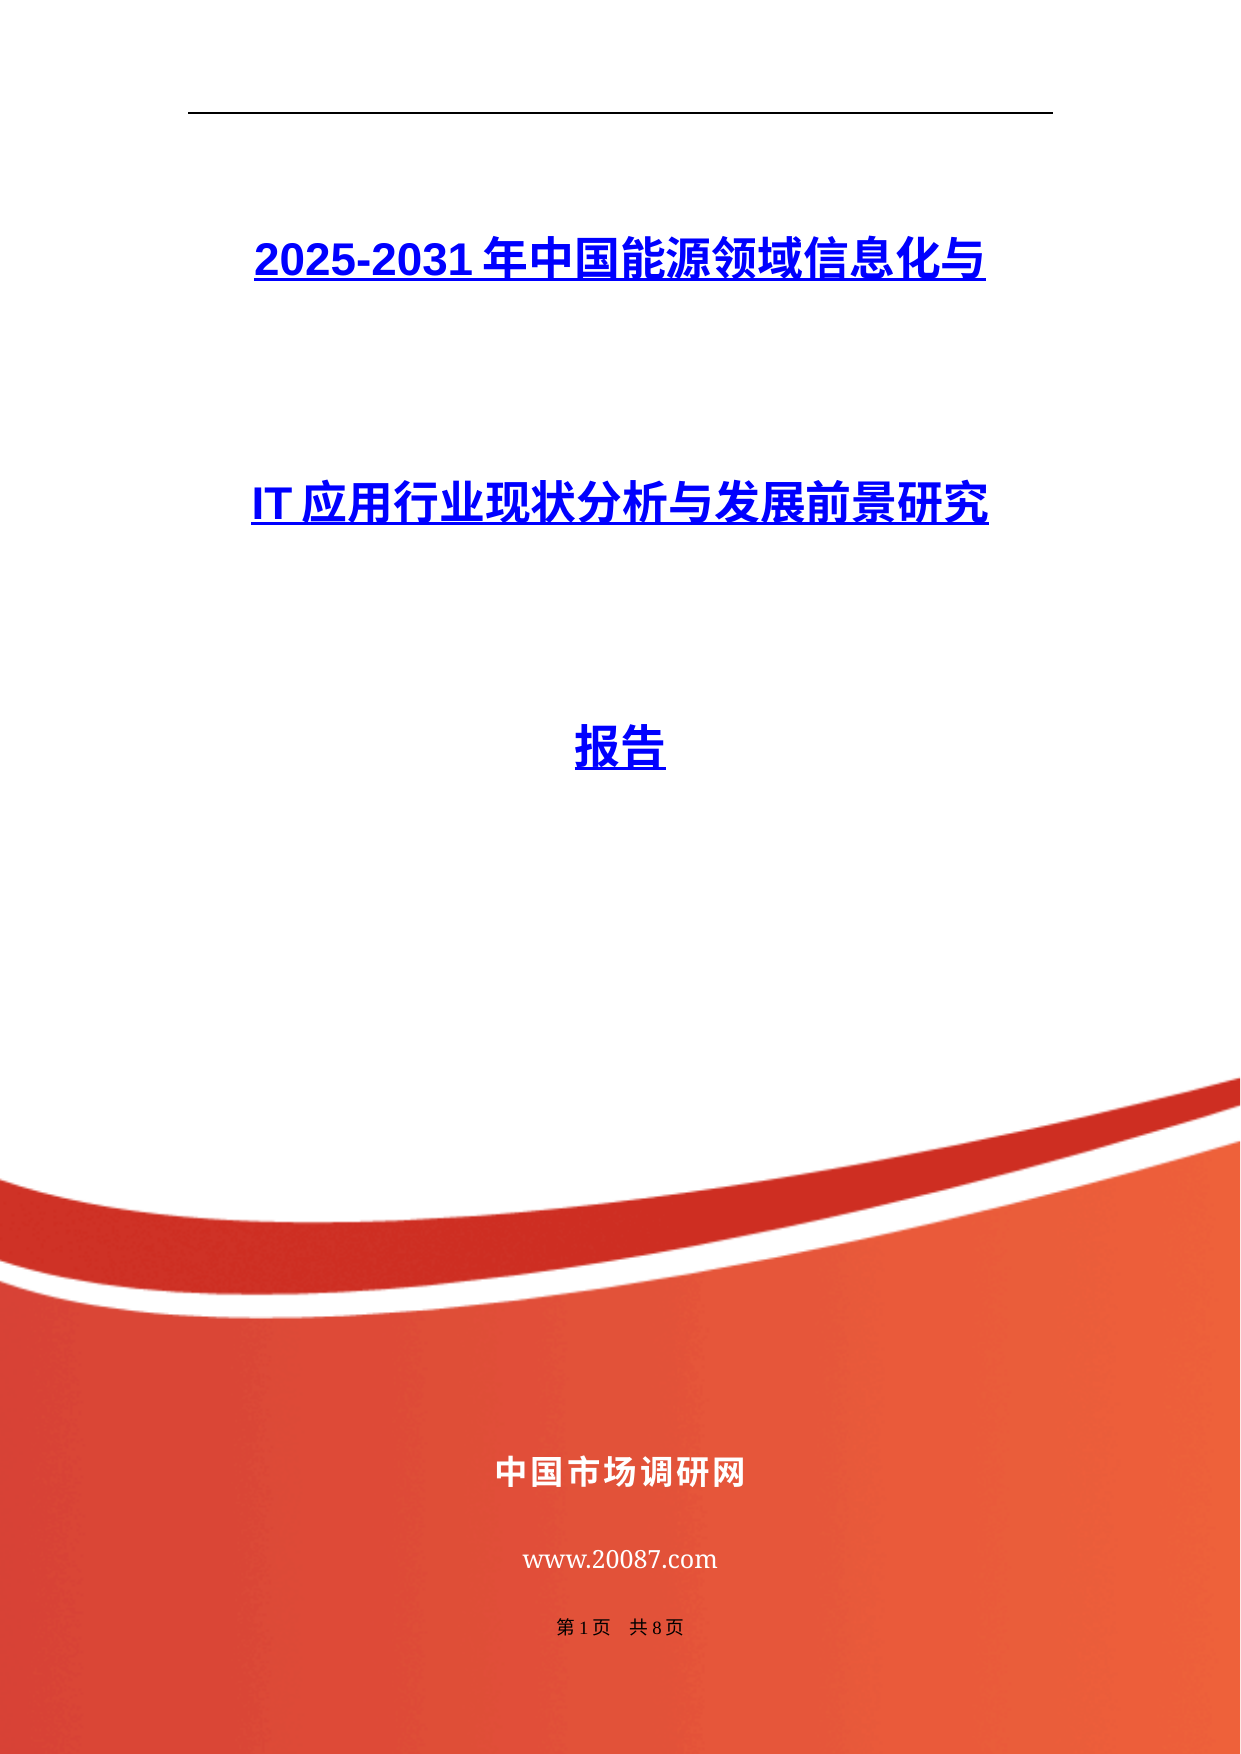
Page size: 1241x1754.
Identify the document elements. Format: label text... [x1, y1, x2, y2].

table_header 2025-2031年中国能源领域信息化与IT应用行业现状分析与发展前景研究报告 [188, 207, 1053, 871]
text www.20087.com [187, 1526, 1053, 1591]
subtitle 中国市场调研网 [187, 1437, 1053, 1502]
picture [0, 1006, 1241, 1754]
